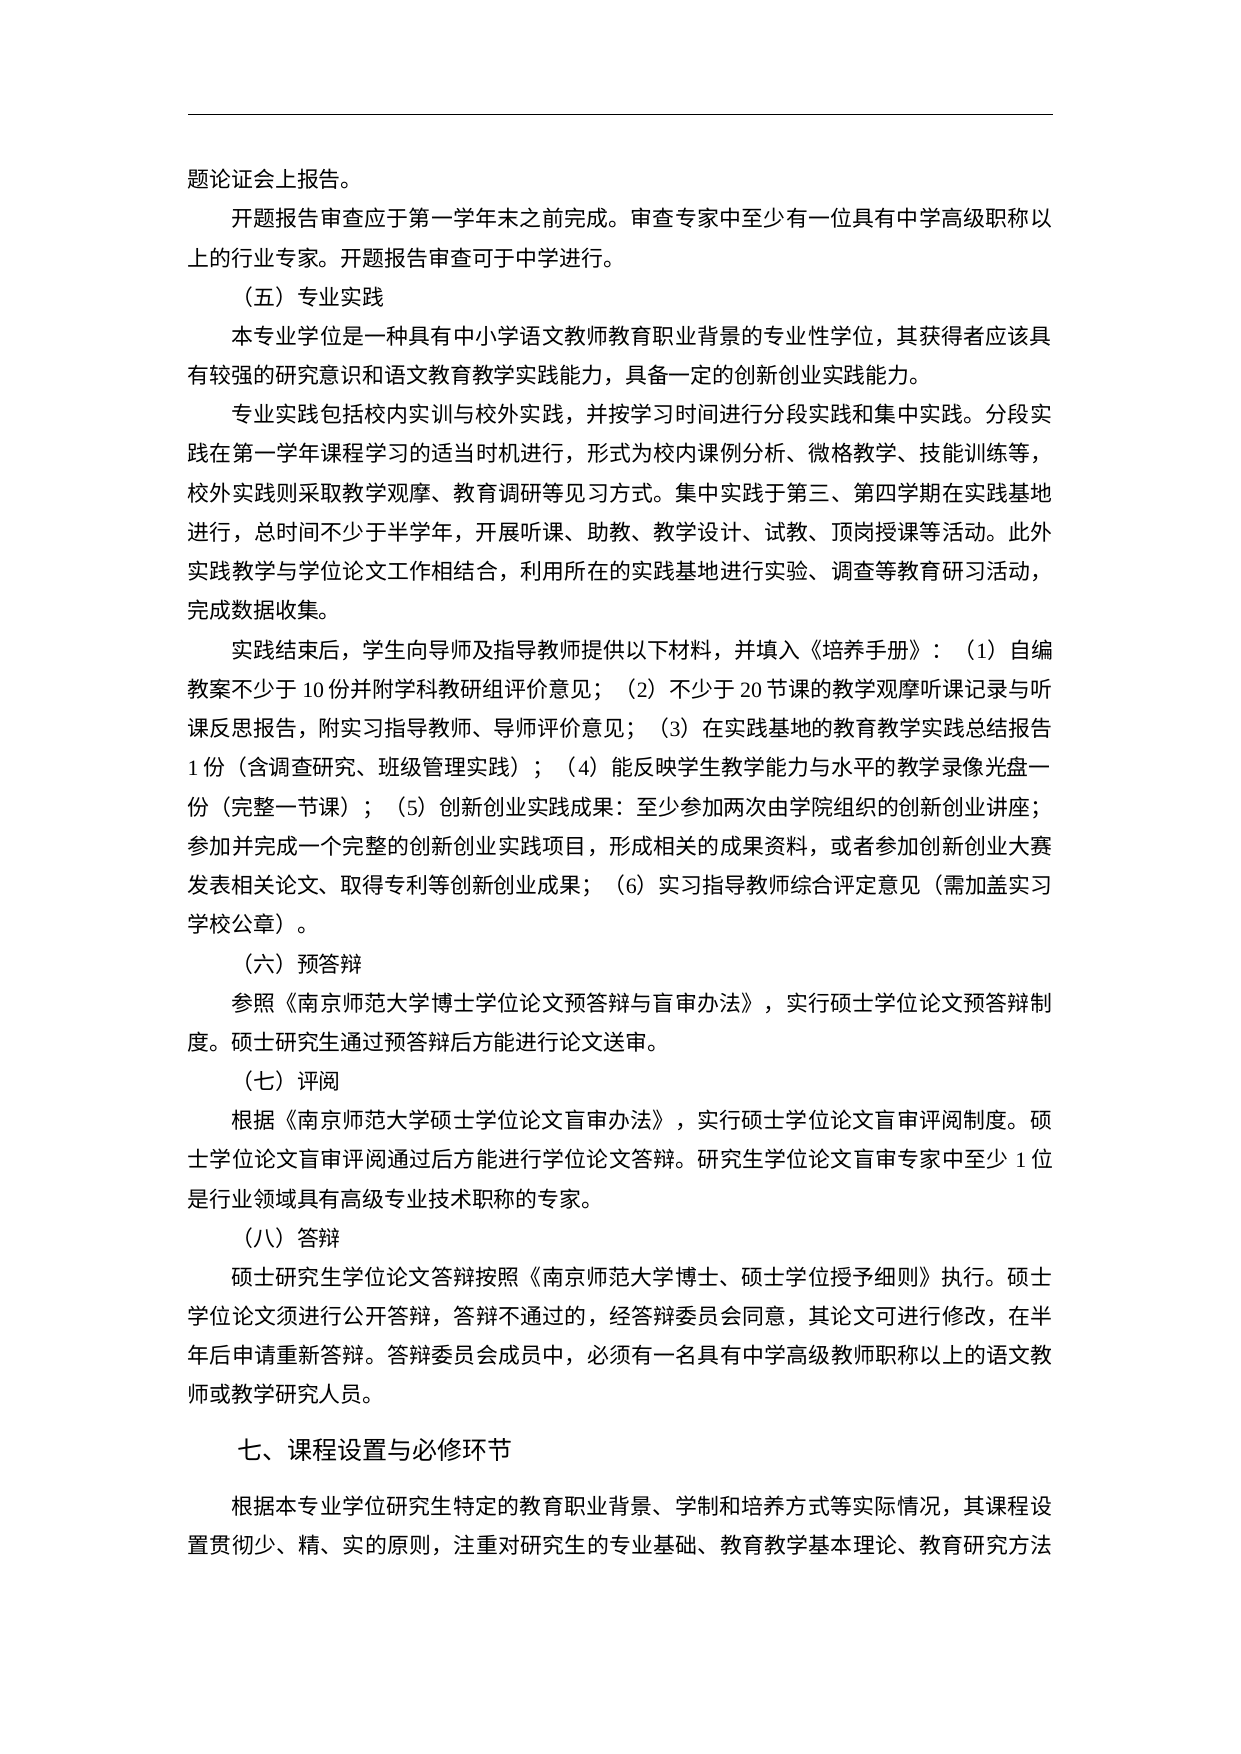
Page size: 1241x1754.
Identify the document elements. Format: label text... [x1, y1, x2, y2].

text 实践结束后，学生向导师及指导教师提供以下材料，并填入《培养手册》：（1）自编教案不少于10份并附学科教研组评价意见；（2）不少于20节课的教学观摩听课记录与听课反思报告，附实习指导教师、导师评价意见；（3）在实践基地的教育教学实践总结报告1份（含调查研究、班级管理实践）；（4）能反映学生教学能力与水平的教学录像光盘一份（完整一节课）；（5）创新创业实践成果：至少参加两次由学院组织的创新创业讲座；参加并完成一个完整的创新创业实践项目，形成相关的成果资料，或者参加创新创业大赛、发表相关论文、取得专利等创新创业成果；（6）实习指导教师综合评定意见（需加盖实习学校公章）。 [187, 632, 1053, 939]
text 专业实践包括校内实训与校外实践，并按学习时间进行分段实践和集中实践。分段实践在第一学年课程学习的适当时机进行，形式为校内课例分析、微格教学、技能训练等，校外实践则采取教学观摩、教育调研等见习方式。集中实践于第三、第四学期在实践基地进行，总时间不少于半学年，开展听课、助教、教学设计、试教、顶岗授课等活动。此外，实践教学与学位论文工作相结合，利用所在的实践基地进行实验、调查等教育研习活动，完成数据收集。 [187, 397, 1053, 626]
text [187, 1489, 1053, 1561]
text （七）评阅 [187, 1063, 1053, 1096]
text 开题报告审查应于第一学年末之前完成。审查专家中至少有一位具有中学高级职称以上的行业专家。开题报告审查可于中学进行。 [187, 201, 1053, 273]
text （六）预答辩 [187, 946, 1053, 979]
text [187, 162, 1053, 194]
text 七、课程设置与必修环节 [187, 1416, 1053, 1481]
text （五）专业实践 [187, 279, 1053, 312]
text 根据《南京师范大学硕士学位论文盲审办法》，实行硕士学位论文盲审评阅制度。硕士学位论文盲审评阅通过后方能进行学位论文答辩。研究生学位论文盲审专家中至少1位是行业领域具有高级专业技术职称的专家。 [187, 1103, 1053, 1214]
text （八）答辩 [187, 1220, 1053, 1253]
text 硕士研究生学位论文答辩按照《南京师范大学博士、硕士学位授予细则》执行。硕士学位论文须进行公开答辩，答辩不通过的，经答辩委员会同意，其论文可进行修改，在半年后申请重新答辩。答辩委员会成员中，必须有一名具有中学高级教师职称以上的语文教师或教学研究人员。 [187, 1259, 1053, 1409]
text 参照《南京师范大学博士学位论文预答辩与盲审办法》，实行硕士学位论文预答辩制度。硕士研究生通过预答辩后方能进行论文送审。 [187, 985, 1053, 1057]
text 本专业学位是一种具有中小学语文教师教育职业背景的专业性学位，其获得者应该具有较强的研究意识和语文教育教学实践能力，具备一定的创新创业实践能力。 [187, 318, 1053, 390]
